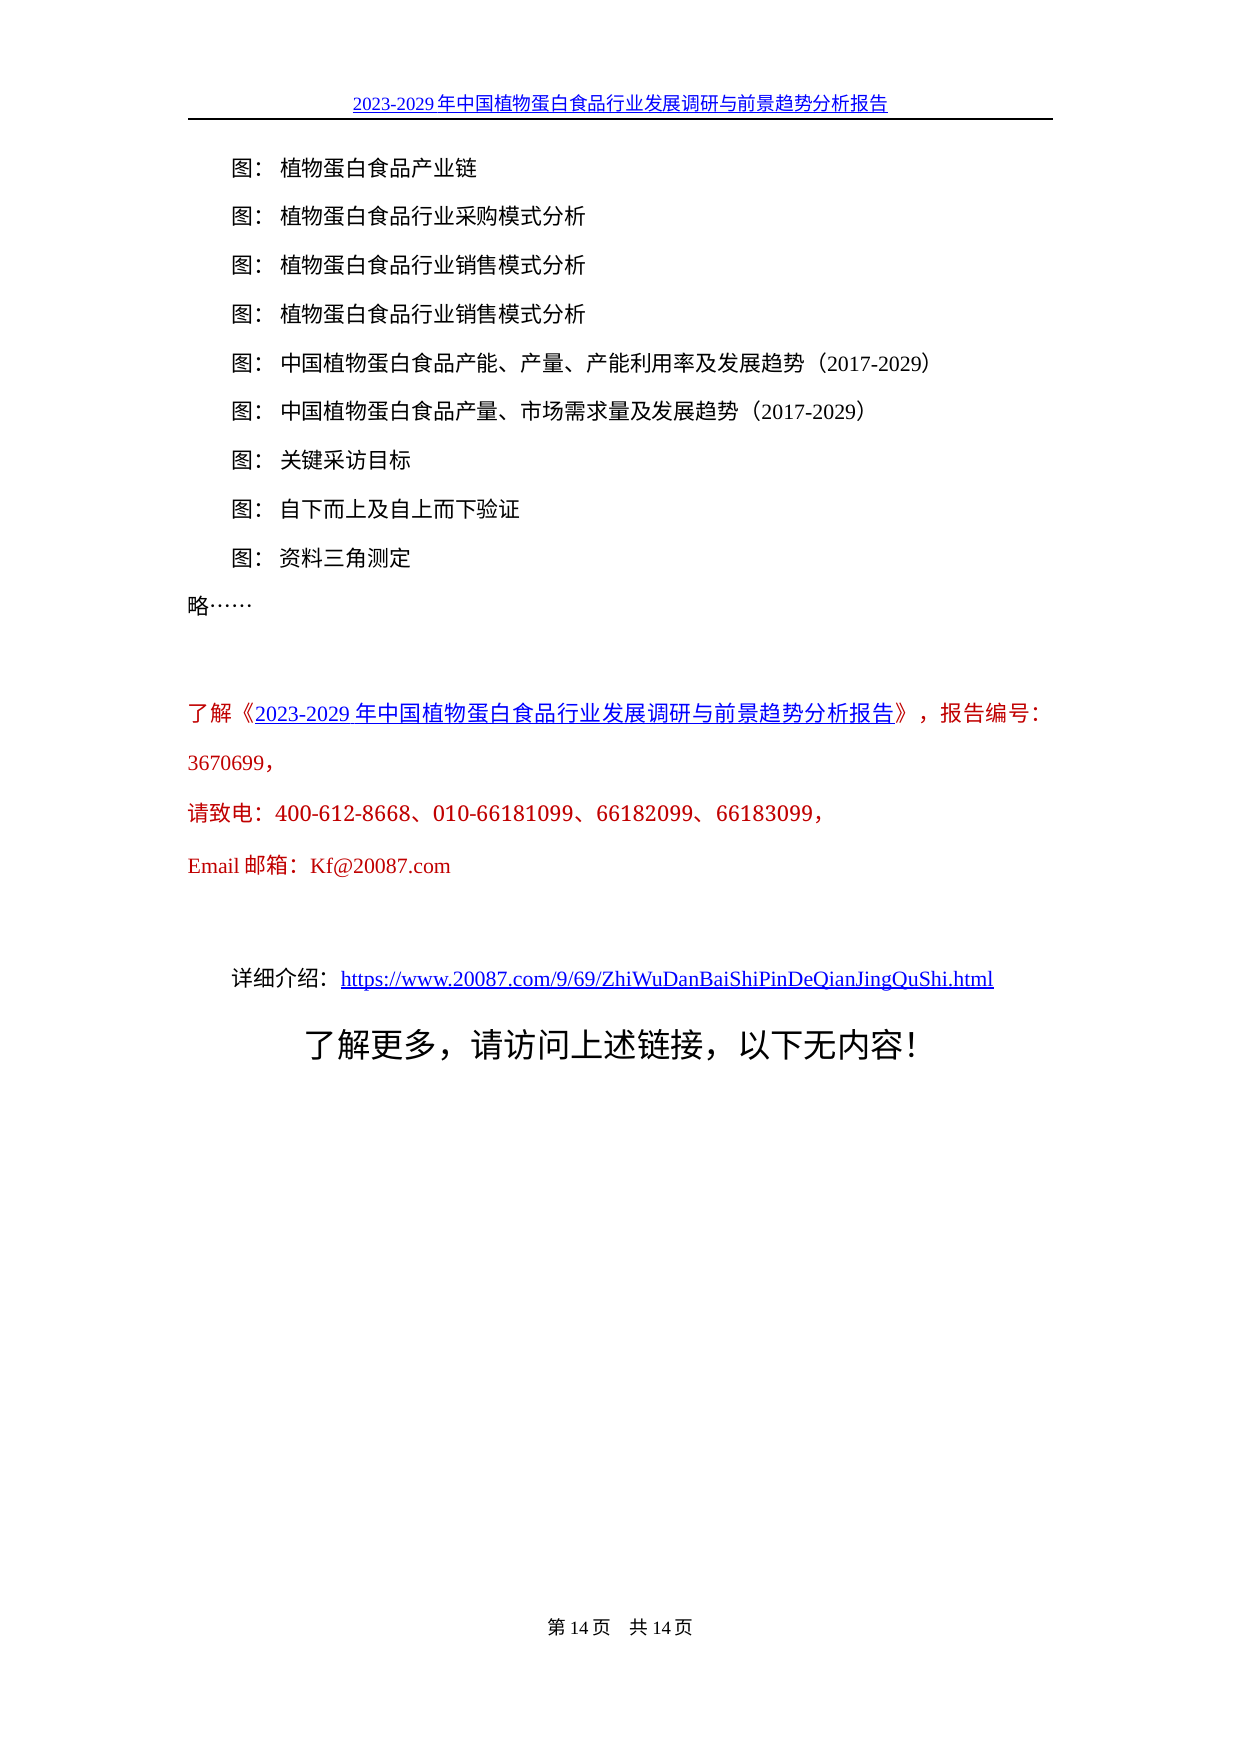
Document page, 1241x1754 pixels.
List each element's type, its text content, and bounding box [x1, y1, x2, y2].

text 详细介绍：https://www.20087.com/9/69/ZhiWuDanBaiShiPinDeQianJingQuShi.html [187, 960, 1053, 993]
text Email邮箱：Kf@20087.com [187, 847, 1053, 880]
text 请致电：400-612-8668、010-66181099、66182099、66183099， [187, 796, 1053, 828]
title 了解更多，请访问上述链接，以下无内容！ [187, 1010, 1053, 1075]
text 了解《2023-2029年中国植物蛋白食品行业发展调研与前景趋势分析报告》，报告编号：3670699， [187, 695, 1053, 777]
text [187, 150, 1053, 621]
